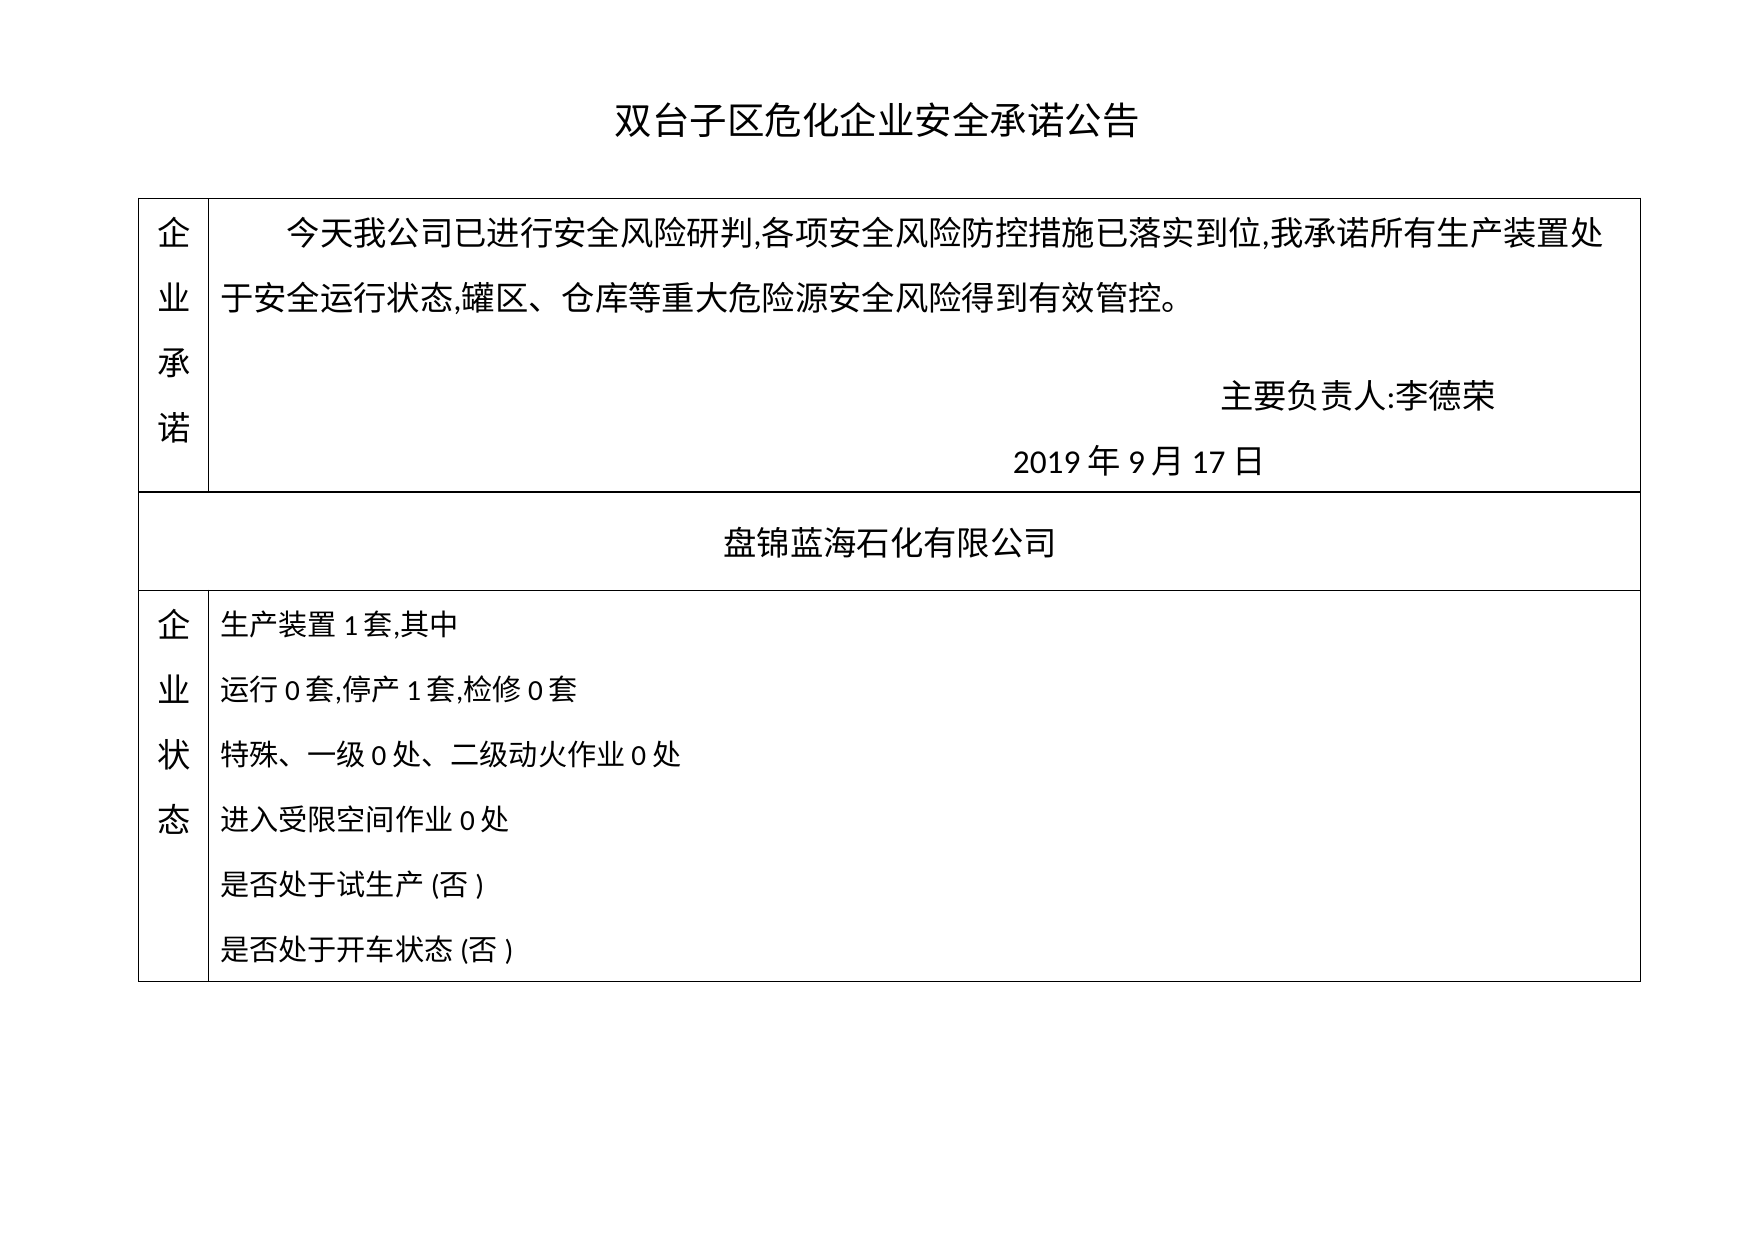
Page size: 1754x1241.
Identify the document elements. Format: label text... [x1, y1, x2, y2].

table_cell 企业状态 [139, 591, 208, 981]
table_header 盘锦蓝海石化有限公司 [139, 493, 1640, 589]
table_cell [209, 591, 1640, 981]
table_cell 企业承诺 [139, 199, 208, 491]
table_cell 今天我公司已进行安全风险研判,各项安全风险防控措施已落实到位,我承诺所有生产装置处于安全运行状态,罐区、仓库等重大危险源安全风险得到有效管控。 主要负责人:李德荣 2019年 9月17日 [209, 199, 1640, 491]
